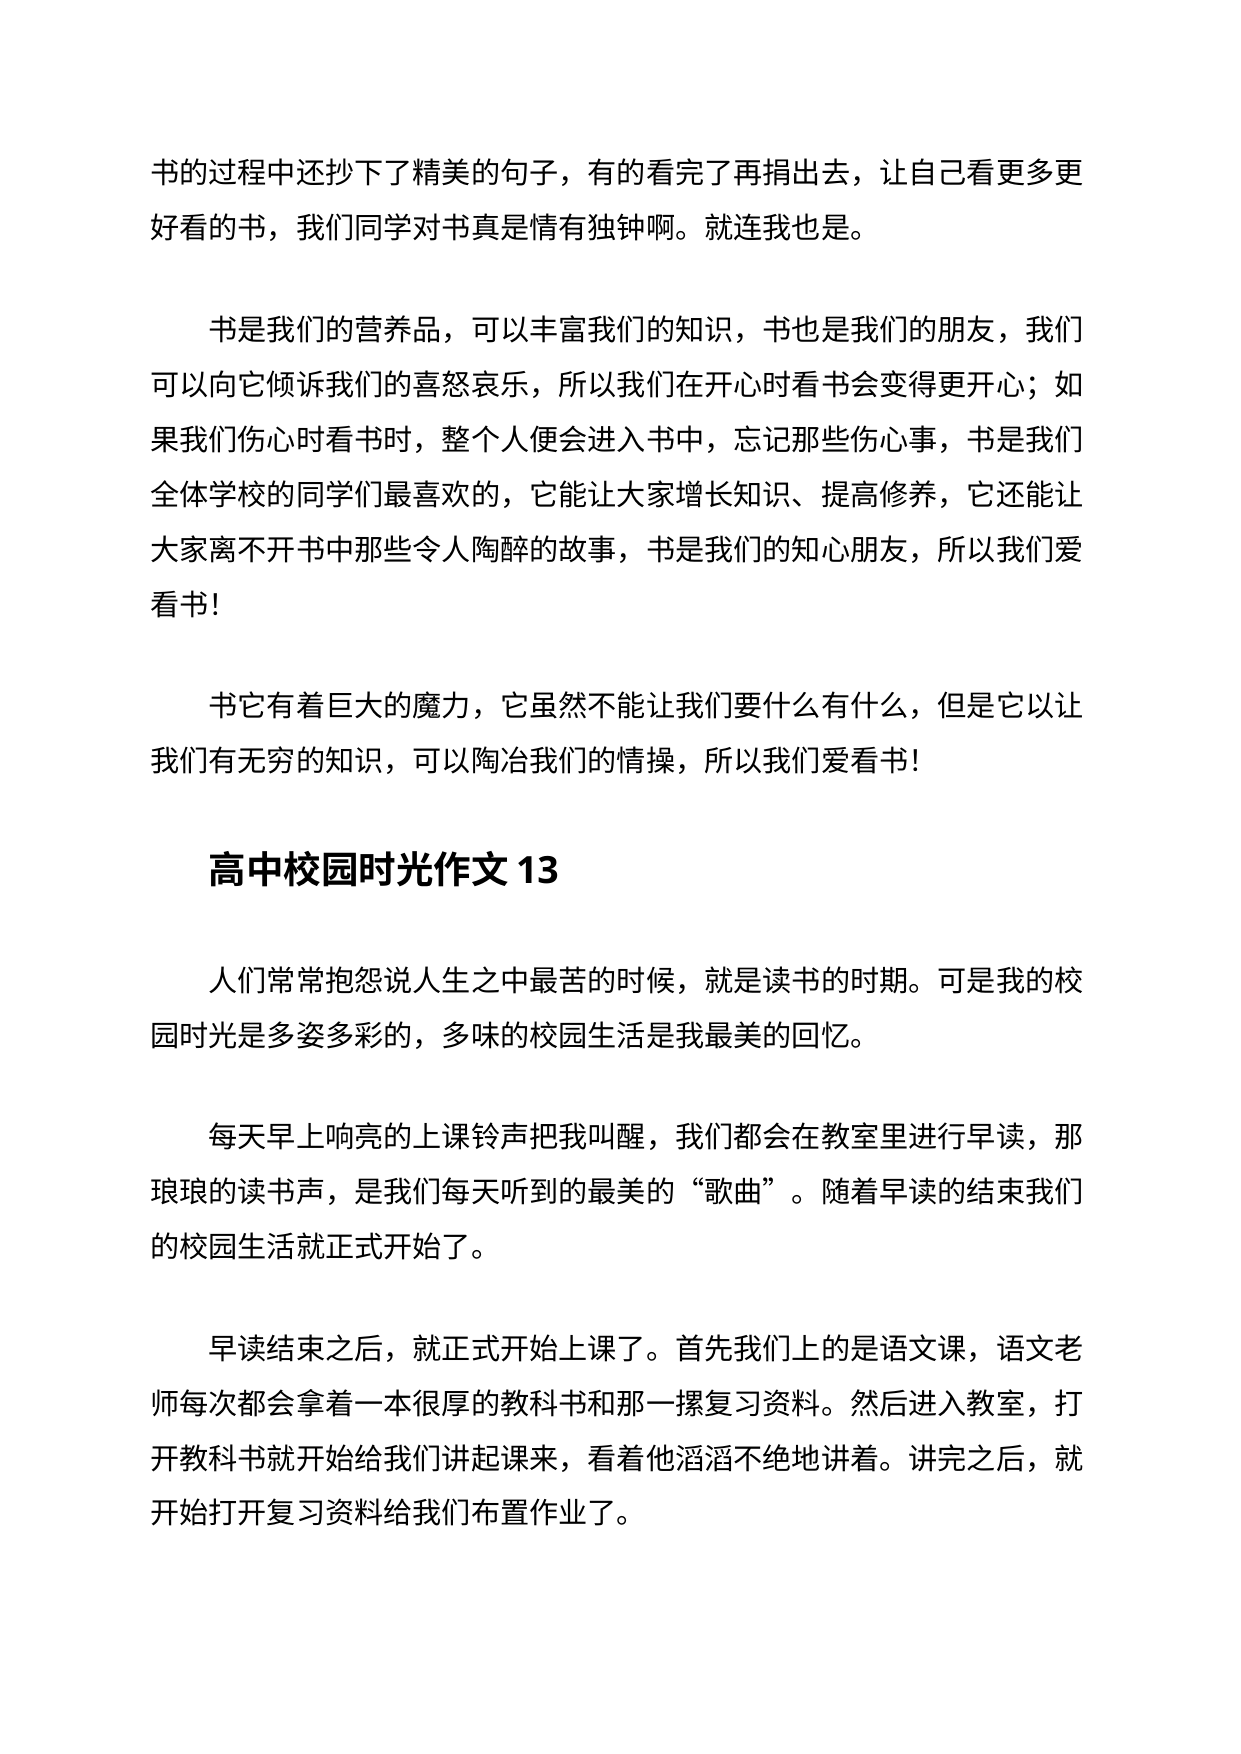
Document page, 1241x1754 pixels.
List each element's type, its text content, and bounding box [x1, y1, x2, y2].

text 每天早上响亮的上课铃声把我叫醒，我们都会在教室里进行早读，那琅琅的读书声，是我们每天听到的最美的“歌曲”。随着早读的结束我们的校园生活就正式开始了。 [150, 1114, 1090, 1266]
text 人们常常抱怨说人生之中最苦的时候，就是读书的时期。可是我的校园时光是多姿多彩的，多味的校园生活是我最美的回忆。 [150, 957, 1090, 1054]
text 书它有着巨大的魔力，它虽然不能让我们要什么有什么，但是它以让我们有无穷的知识，可以陶冶我们的情操，所以我们爱看书！ [150, 683, 1090, 780]
text 早读结束之后，就正式开始上课了。首先我们上的是语文课，语文老师每次都会拿着一本很厚的教科书和那一摞复习资料。然后进入教室，打开教科书就开始给我们讲起课来，看着他滔滔不绝地讲着。讲完之后，就开始打开复习资料给我们布置作业了。 [150, 1325, 1090, 1532]
text 高中校园时光作文13 [150, 839, 1090, 894]
text 书是我们的营养品，可以丰富我们的知识，书也是我们的朋友，我们可以向它倾诉我们的喜怒哀乐，所以我们在开心时看书会变得更开心；如果我们伤心时看书时，整个人便会进入书中，忘记那些伤心事，书是我们全体学校的同学们最喜欢的，它能让大家增长知识、提高修养，它还能让大家离不开书中那些令人陶醉的故事，书是我们的知心朋友，所以我们爱看书！ [150, 307, 1090, 623]
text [150, 150, 1090, 247]
